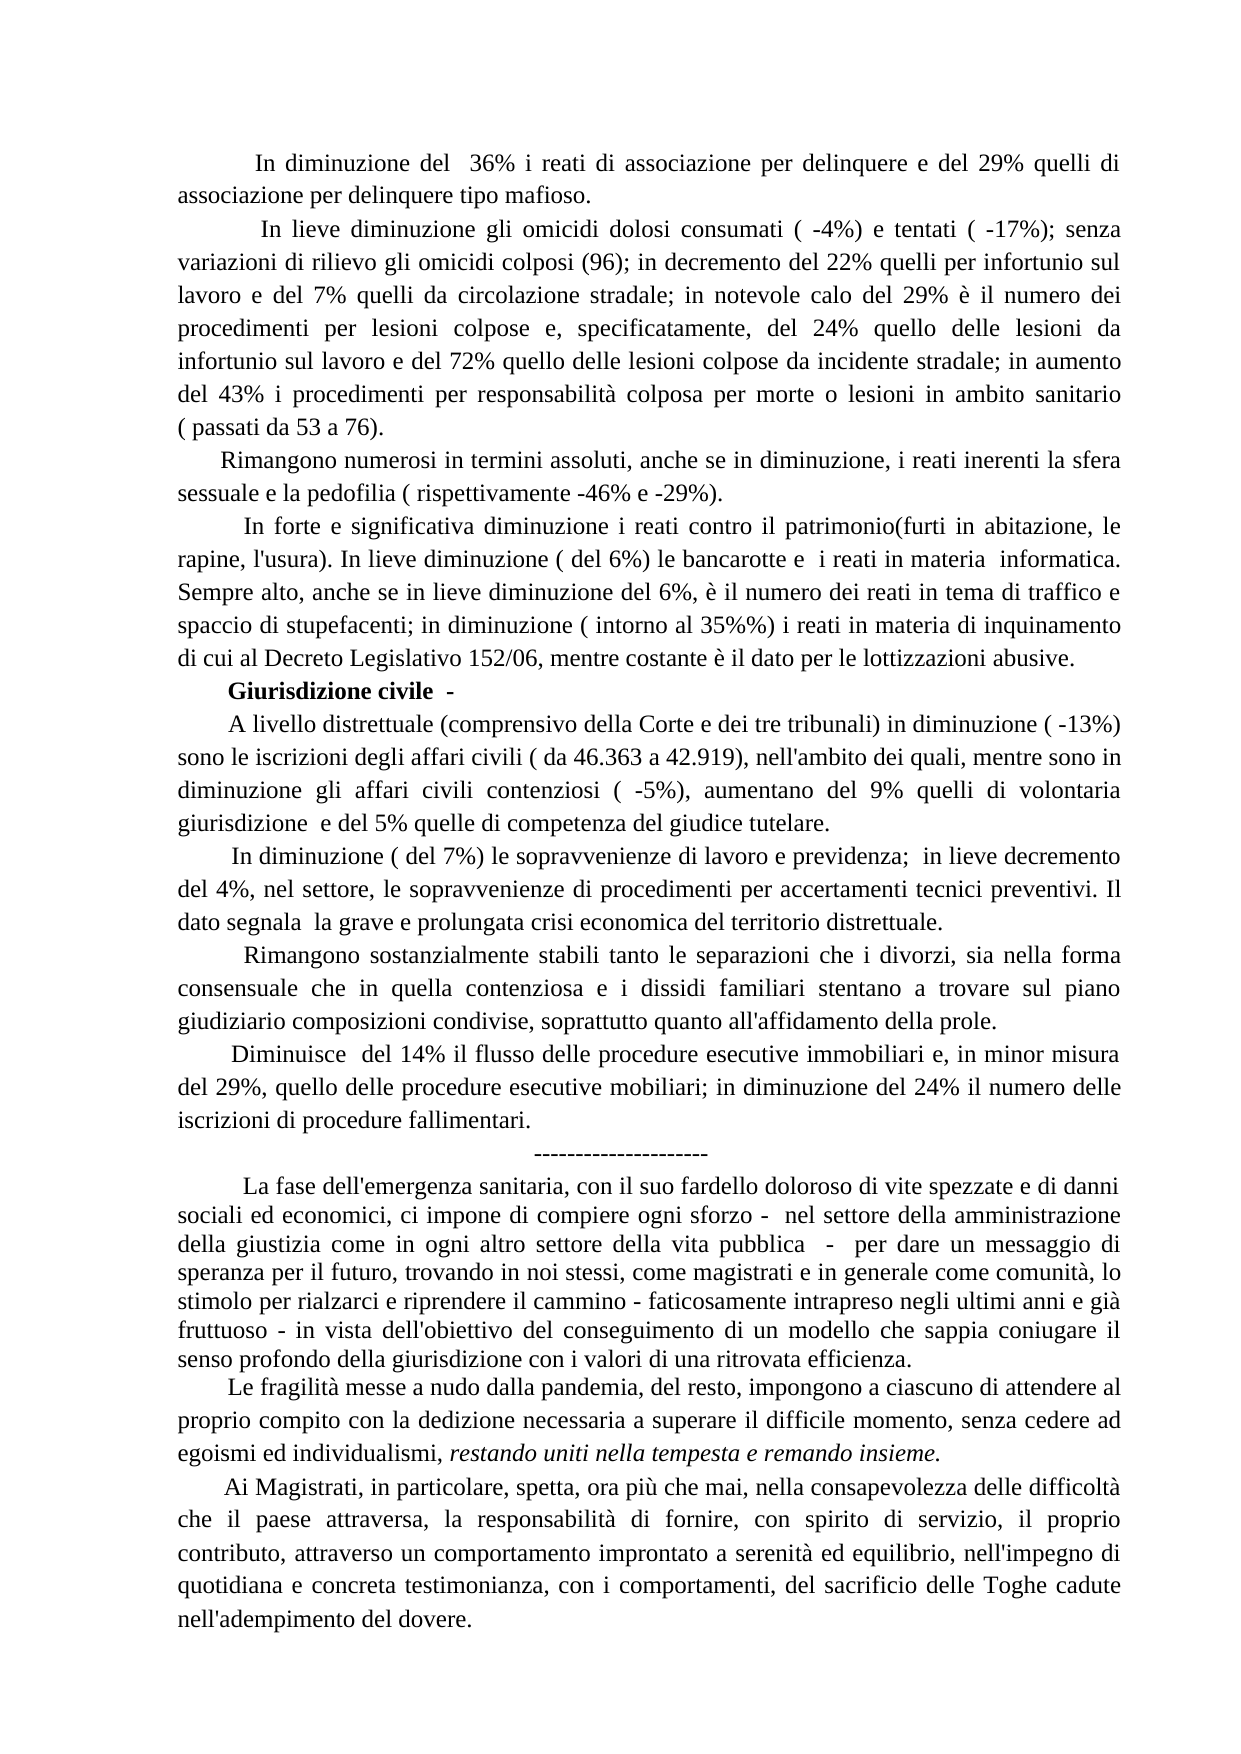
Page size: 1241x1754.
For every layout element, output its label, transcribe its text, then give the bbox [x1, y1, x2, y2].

text --------------------- [177, 1138, 1122, 1167]
text Rimangono sostanzialmente stabili tanto le separazioni che i divorzi, sia nella forma consensuale che in quella contenziosa e i dissidi familiari stentano a trovare sul piano giudiziario composizioni condivise, soprattutto quanto all'affidamento della prole. [177, 940, 1122, 1035]
text A livello distrettuale (comprensivo della Corte e dei tre tribunali) in diminuzione ( -13%) sono le iscrizioni degli affari civili ( da 46.363 a 42.919), nell'ambito dei quali, mentre sono in diminuzione gli affari civili contenziosi ( -5%), aumentano del 9% quelli di volontaria giurisdizione e del 5% quelle di competenza del giudice tutelare. [177, 709, 1122, 837]
text Le fragilità messe a nudo dalla pandemia, del resto, impongono a ciascuno di attendere al proprio compito con la dedizione necessaria a superare il difficile momento, senza cedere ad egoismi ed individualismi, restando uniti nella tempesta e remando insieme. [177, 1372, 1122, 1467]
text In lieve diminuzione gli omicidi dolosi consumati ( -4%) e tentati ( -17%); senza variazioni di rilievo gli omicidi colposi (96); in decremento del 22% quelli per infortunio sul lavoro e del 7% quelli da circolazione stradale; in notevole calo del 29% è il numero dei procedimenti per lesioni colpose e, specificatamente, del 24% quello delle lesioni da infortunio sul lavoro e del 72% quello delle lesioni colpose da incidente stradale; in aumento del 43% i procedimenti per responsabilità colposa per morte o lesioni in ambito sanitario ( passati da 53 a 76). [177, 214, 1122, 441]
text In diminuzione del 36% i reati di associazione per delinquere e del 29% quelli di associazione per delinquere tipo mafioso. [177, 148, 1122, 209]
text In diminuzione ( del 7%) le sopravvenienze di lavoro e previdenza; in lieve decremento del 4%, nel settore, le sopravvenienze di procedimenti per accertamenti tecnici preventivi. Il dato segnala la grave e prolungata crisi economica del territorio distrettuale. [177, 841, 1122, 936]
text Rimangono numerosi in termini assoluti, anche se in diminuzione, i reati inerenti la sfera sessuale e la pedofilia ( rispettivamente -46% e -29%). [177, 445, 1122, 507]
text In forte e significativa diminuzione i reati contro il patrimonio(furti in abitazione, le rapine, l'usura). In lieve diminuzione ( del 6%) le bancarotte e i reati in materia informatica. Sempre alto, anche se in lieve diminuzione del 6%, è il numero dei reati in tema di traffico e spaccio di stupefacenti; in diminuzione ( intorno al 35%%) i reati in materia di inquinamento di cui al Decreto Legislativo 152/06, mentre costante è il dato per le lottizzazioni abusive. [177, 511, 1122, 672]
text Giurisdizione civile - [177, 676, 1122, 705]
text La fase dell'emergenza sanitaria, con il suo fardello doloroso di vite spezzate e di danni sociali ed economici, ci impone di compiere ogni sforzo - nel settore della amministrazione della giustizia come in ogni altro settore della vita pubblica - per dare un messaggio di speranza per il futuro, trovando in noi stessi, come magistrati e in generale come comunità, lo stimolo per rialzarci e riprendere il cammino - faticosamente intrapreso negli ultimi anni e già fruttuoso - in vista dell'obiettivo del conseguimento di un modello che sappia coniugare il senso profondo della giurisdizione con i valori di una ritrovata efficienza. [177, 1171, 1122, 1372]
text Ai Magistrati, in particolare, spetta, ora più che mai, nella consapevolezza delle difficoltà che il paese attraversa, la responsabilità di fornire, con spirito di servizio, il proprio contributo, attraverso un comportamento improntato a serenità ed equilibrio, nell'impegno di quotidiana e concreta testimonianza, con i comportamenti, del sacrificio delle Toghe cadute nell'adempimento del dovere. [177, 1472, 1122, 1632]
text Diminuisce del 14% il flusso delle procedure esecutive immobiliari e, in minor misura del 29%, quello delle procedure esecutive mobiliari; in diminuzione del 24% il numero delle iscrizioni di procedure fallimentari. [177, 1039, 1122, 1134]
